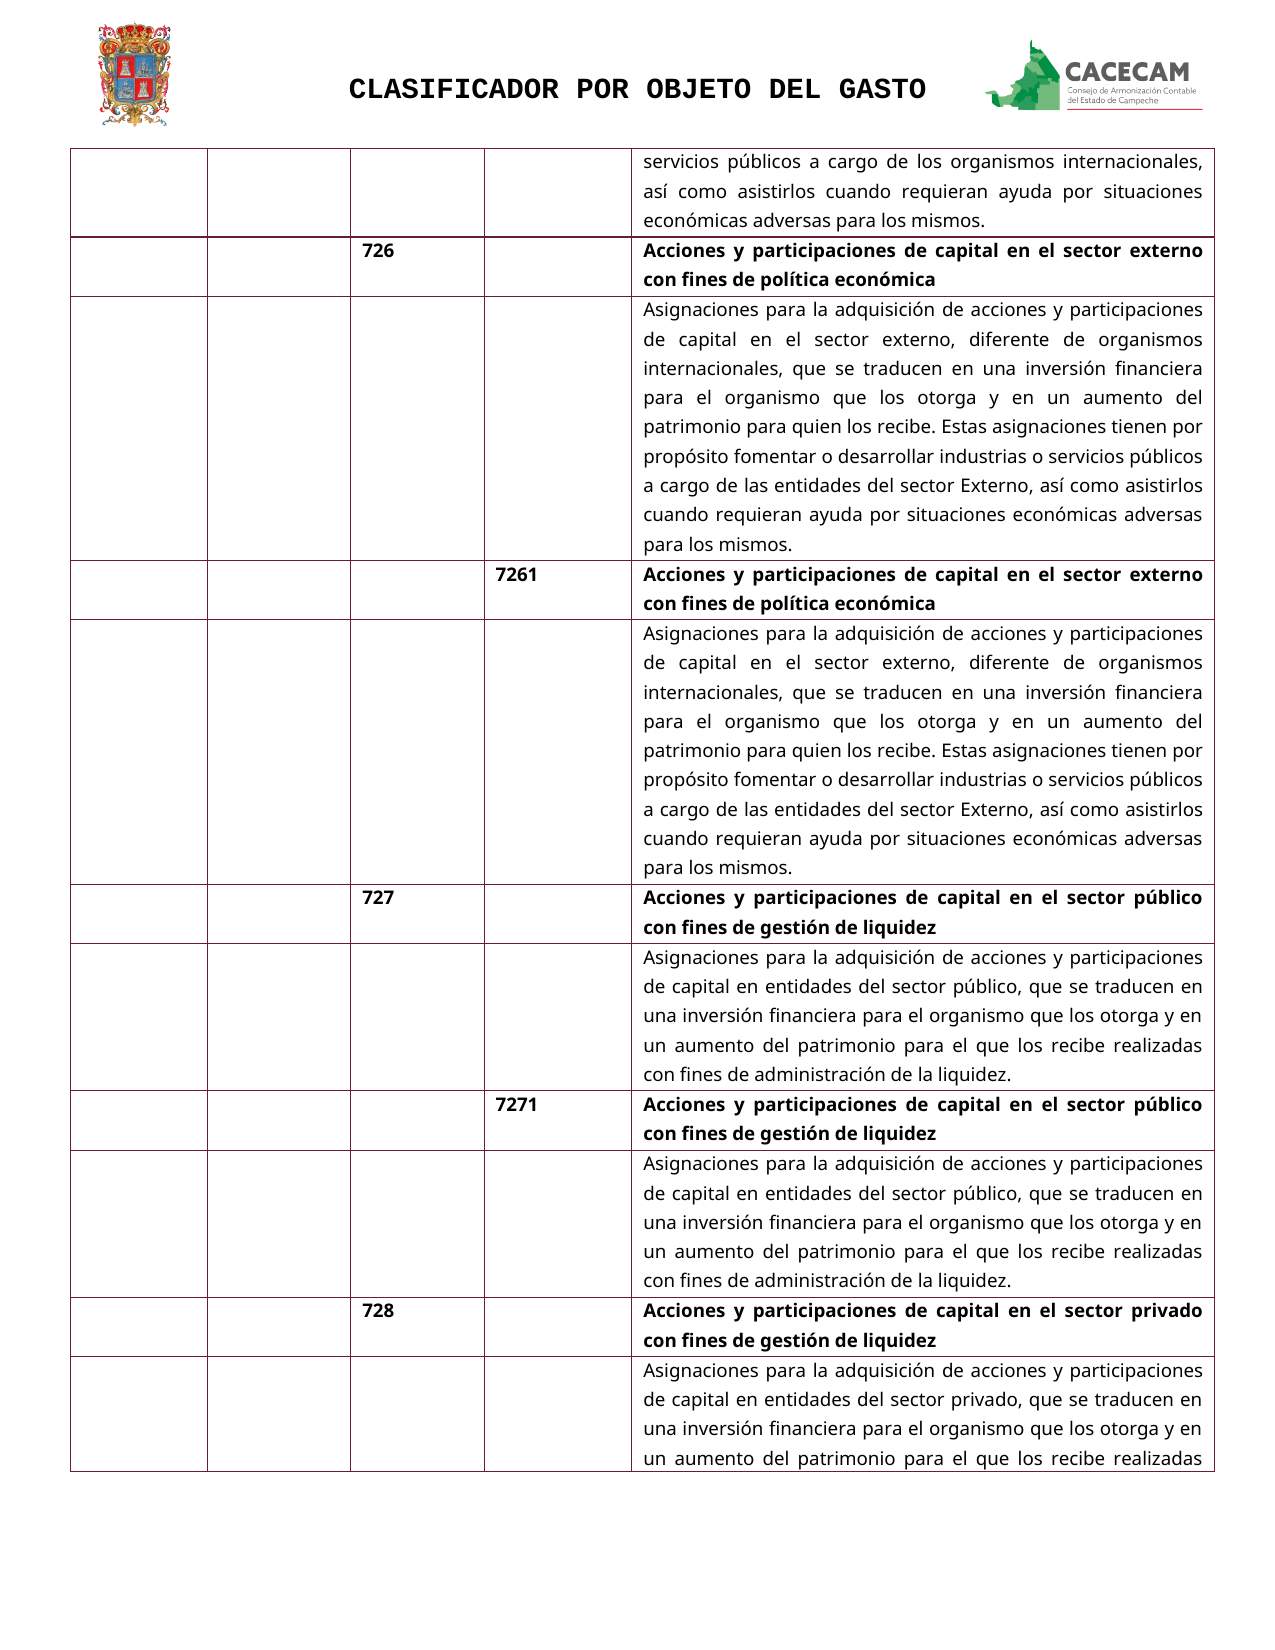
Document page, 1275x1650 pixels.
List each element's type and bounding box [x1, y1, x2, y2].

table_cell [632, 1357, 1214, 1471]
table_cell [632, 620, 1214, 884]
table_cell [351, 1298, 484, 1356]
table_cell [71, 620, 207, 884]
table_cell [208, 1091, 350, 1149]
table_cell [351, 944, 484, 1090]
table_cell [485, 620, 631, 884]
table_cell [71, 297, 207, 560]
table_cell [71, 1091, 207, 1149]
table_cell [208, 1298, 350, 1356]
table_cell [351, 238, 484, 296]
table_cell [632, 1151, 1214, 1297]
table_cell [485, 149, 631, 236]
picture [91, 16, 179, 134]
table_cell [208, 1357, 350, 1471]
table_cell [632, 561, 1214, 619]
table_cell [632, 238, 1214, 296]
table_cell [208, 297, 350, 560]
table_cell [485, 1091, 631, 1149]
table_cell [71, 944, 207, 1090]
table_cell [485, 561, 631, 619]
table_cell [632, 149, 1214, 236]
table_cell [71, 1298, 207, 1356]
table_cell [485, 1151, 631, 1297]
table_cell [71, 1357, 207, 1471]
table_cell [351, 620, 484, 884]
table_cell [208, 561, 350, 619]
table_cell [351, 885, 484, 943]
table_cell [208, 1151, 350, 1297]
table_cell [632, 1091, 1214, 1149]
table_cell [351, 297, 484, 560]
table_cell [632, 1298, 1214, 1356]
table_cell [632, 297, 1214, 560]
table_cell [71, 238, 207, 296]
picture [983, 34, 1204, 118]
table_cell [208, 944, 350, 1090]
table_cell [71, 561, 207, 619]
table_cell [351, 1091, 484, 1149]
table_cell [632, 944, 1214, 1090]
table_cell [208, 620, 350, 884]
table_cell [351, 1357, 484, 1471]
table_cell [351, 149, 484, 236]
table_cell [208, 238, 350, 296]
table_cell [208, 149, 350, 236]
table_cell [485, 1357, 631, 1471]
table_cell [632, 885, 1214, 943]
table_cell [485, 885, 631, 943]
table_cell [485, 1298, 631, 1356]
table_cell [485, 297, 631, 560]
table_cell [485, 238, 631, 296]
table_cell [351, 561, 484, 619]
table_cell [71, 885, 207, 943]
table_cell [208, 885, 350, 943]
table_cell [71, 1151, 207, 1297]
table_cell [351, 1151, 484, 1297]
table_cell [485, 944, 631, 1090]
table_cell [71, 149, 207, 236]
